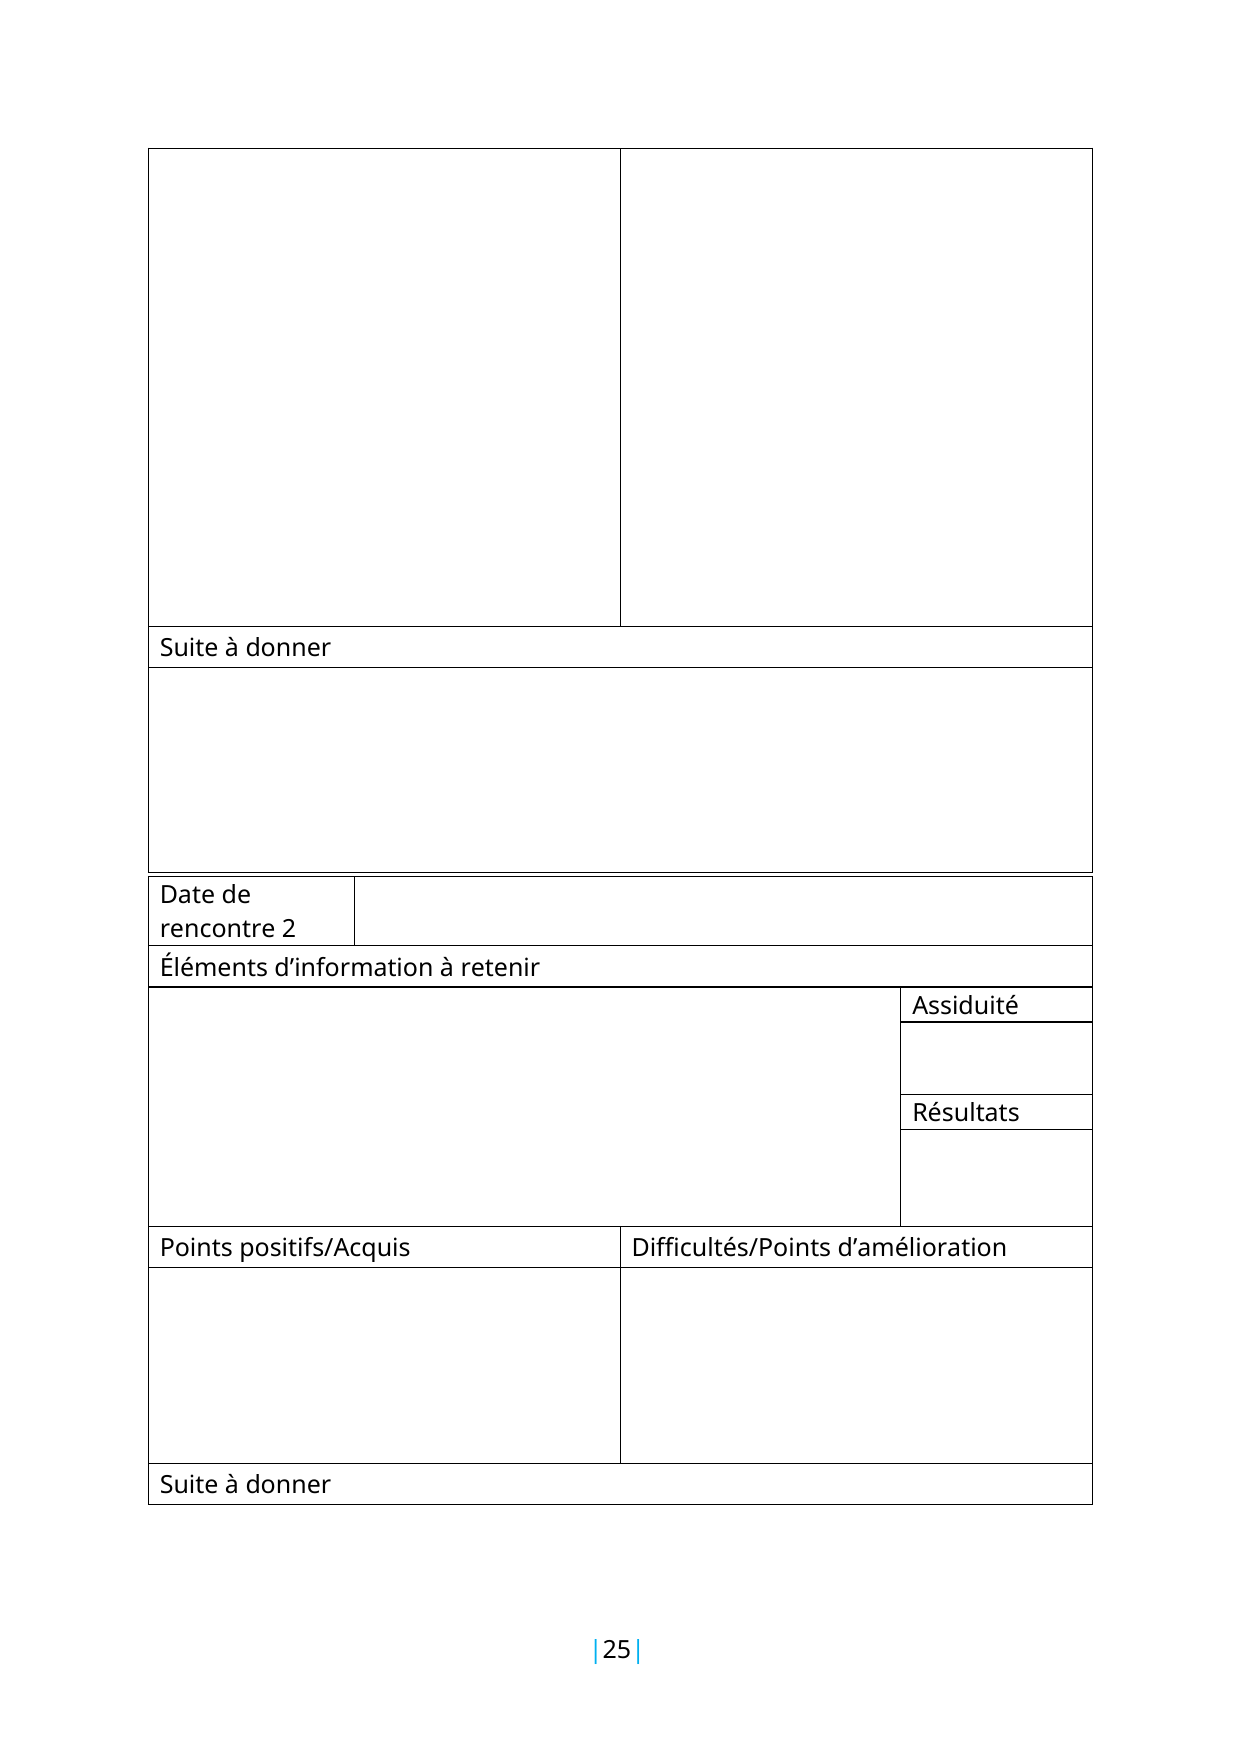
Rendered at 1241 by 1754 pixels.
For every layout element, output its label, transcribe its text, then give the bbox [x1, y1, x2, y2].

table_cell [901, 1130, 1092, 1226]
table_cell Assiduité [901, 988, 1092, 1021]
table_header Date de rencontre 2 [149, 877, 354, 945]
table_cell Suite à donner [149, 627, 1092, 667]
table_cell [149, 988, 900, 1226]
table_cell [149, 668, 1092, 872]
table_cell [901, 1023, 1092, 1094]
table_cell [621, 149, 1092, 626]
table_cell Éléments d’information à retenir [149, 946, 1092, 986]
table_cell [621, 1268, 1092, 1462]
table_cell [149, 1268, 620, 1462]
table_cell [149, 149, 620, 626]
table_cell Résultats [901, 1095, 1092, 1129]
table_cell Difficultés/Points d’amélioration [621, 1227, 1092, 1267]
table_cell Points positifs/Acquis [149, 1227, 620, 1267]
table_cell Suite à donner [149, 1464, 1092, 1504]
table_header [355, 877, 1092, 945]
